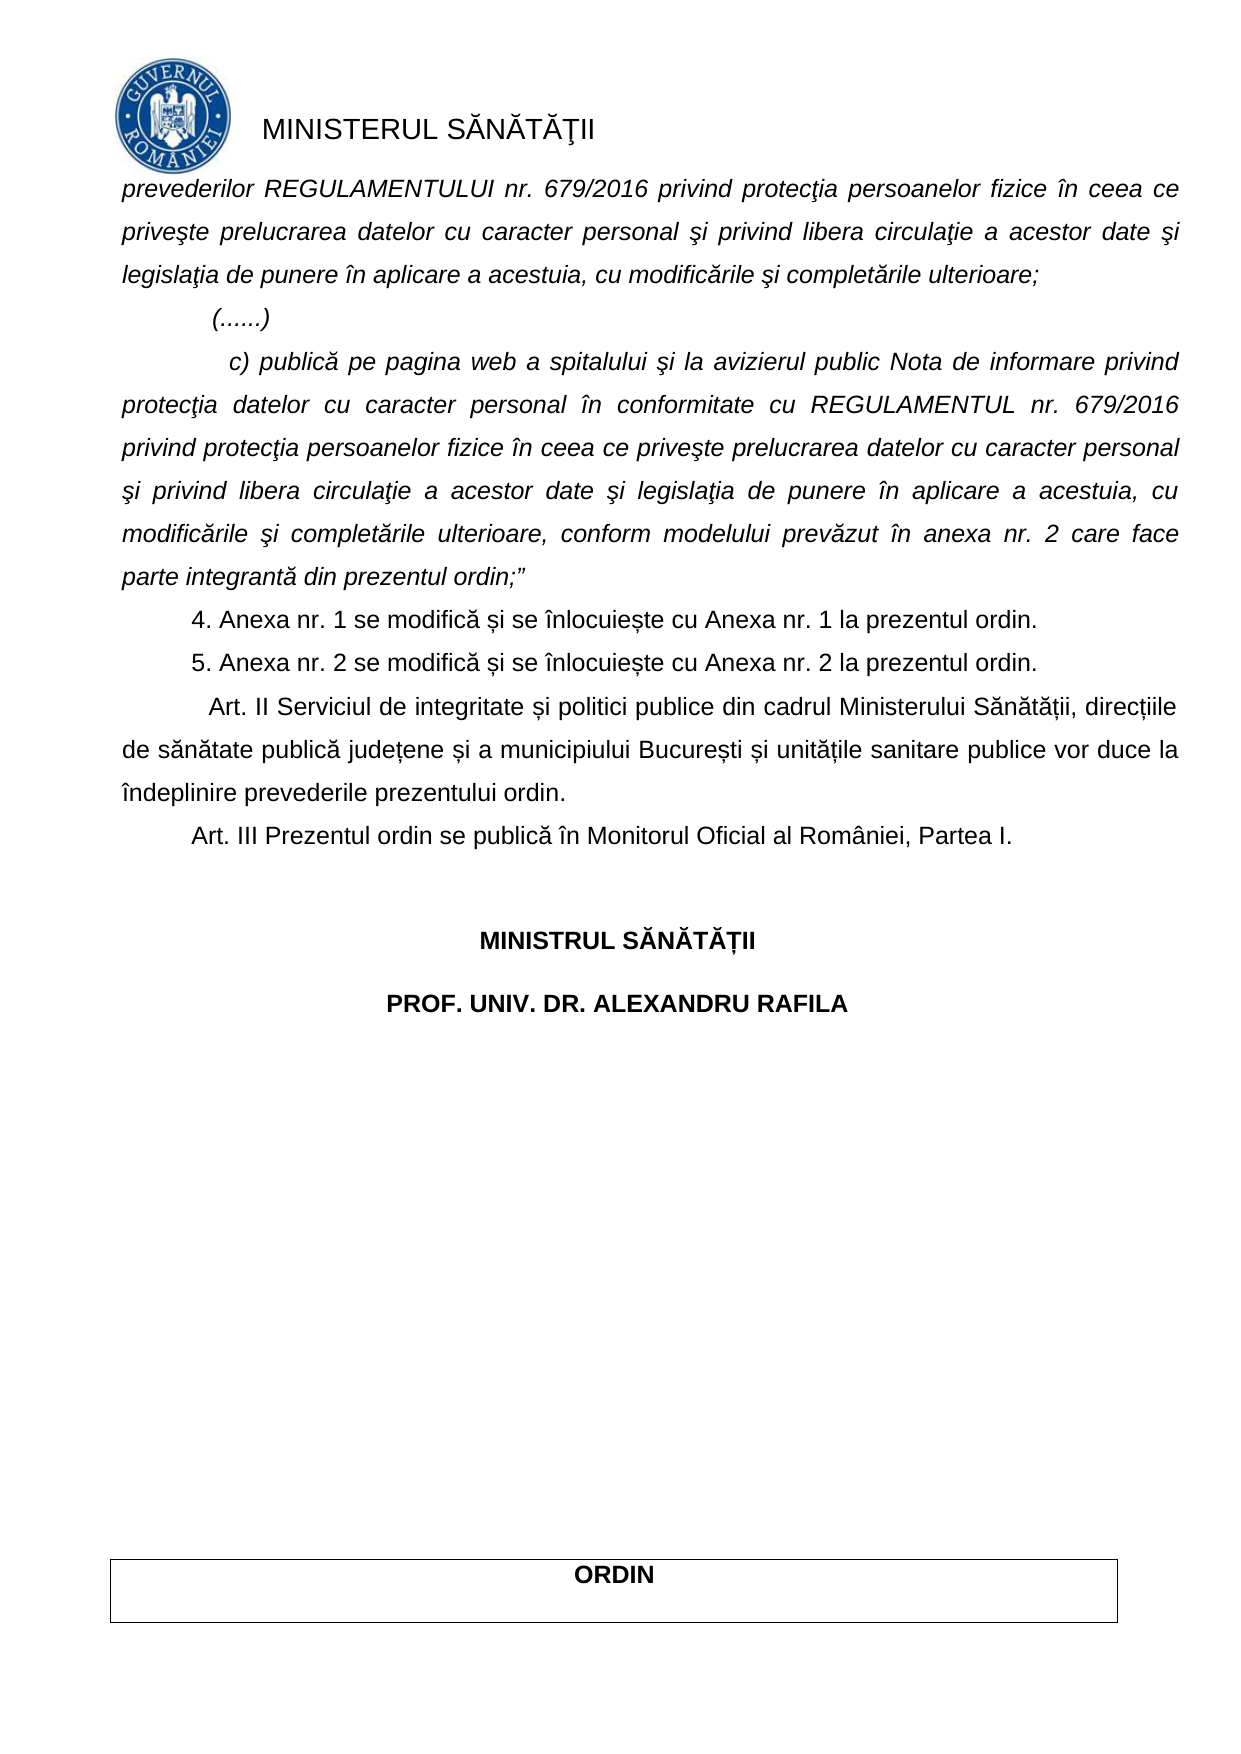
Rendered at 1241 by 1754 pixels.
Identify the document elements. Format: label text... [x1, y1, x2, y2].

text Art. II Serviciul de integritate și politici publice din cadrul Ministerului Sănătății, direcțiile de sănătate publică județene și a municipiului București și unitățile sanitare publice vor duce la îndeplinire prevederile prezentului ordin. [122, 691, 1181, 806]
text 4. Anexa nr. 1 se modifică și se înlocuiește cu Anexa nr. 1 la prezentul ordin. [122, 605, 1181, 634]
text 5. Anexa nr. 2 se modifică și se înlocuiește cu Anexa nr. 2 la prezentul ordin. [122, 648, 1181, 677]
text Art. III Prezentul ordin se publică în Monitorul Oficial al României, Partea I. [122, 821, 1181, 849]
text (......) [122, 303, 1181, 332]
text MINISTRUL SĂNĂTĂȚII [122, 926, 1113, 955]
text prevederilor REGULAMENTULUI nr. 679/2016 privind protecţia persoanelor fizice în ceea ce priveşte prelucrarea datelor cu caracter personal şi privind libera circulaţie a acestor date şi legislaţia de punere în aplicare a acestuia, cu modificările şi completările ulterioare; [122, 174, 1181, 289]
picture [114, 57, 232, 175]
text PROF. UNIV. DR. ALEXANDRU RAFILA [122, 988, 1113, 1017]
text c) publică pe pagina web a spitalului şi la avizierul public Nota de informare privind protecţia datelor cu caracter personal în conformitate cu REGULAMENTUL nr. 679/2016 privind protecţia persoanelor fizice în ceea ce priveşte prelucrarea datelor cu caracter personal şi privind libera circulaţie a acestor date şi legislaţia de punere în aplicare a acestuia, cu modificările şi completările ulterioare, conform modelului prevăzut în anexa nr. 2 care face parte integrantă din prezentul ordin;” [122, 346, 1181, 591]
